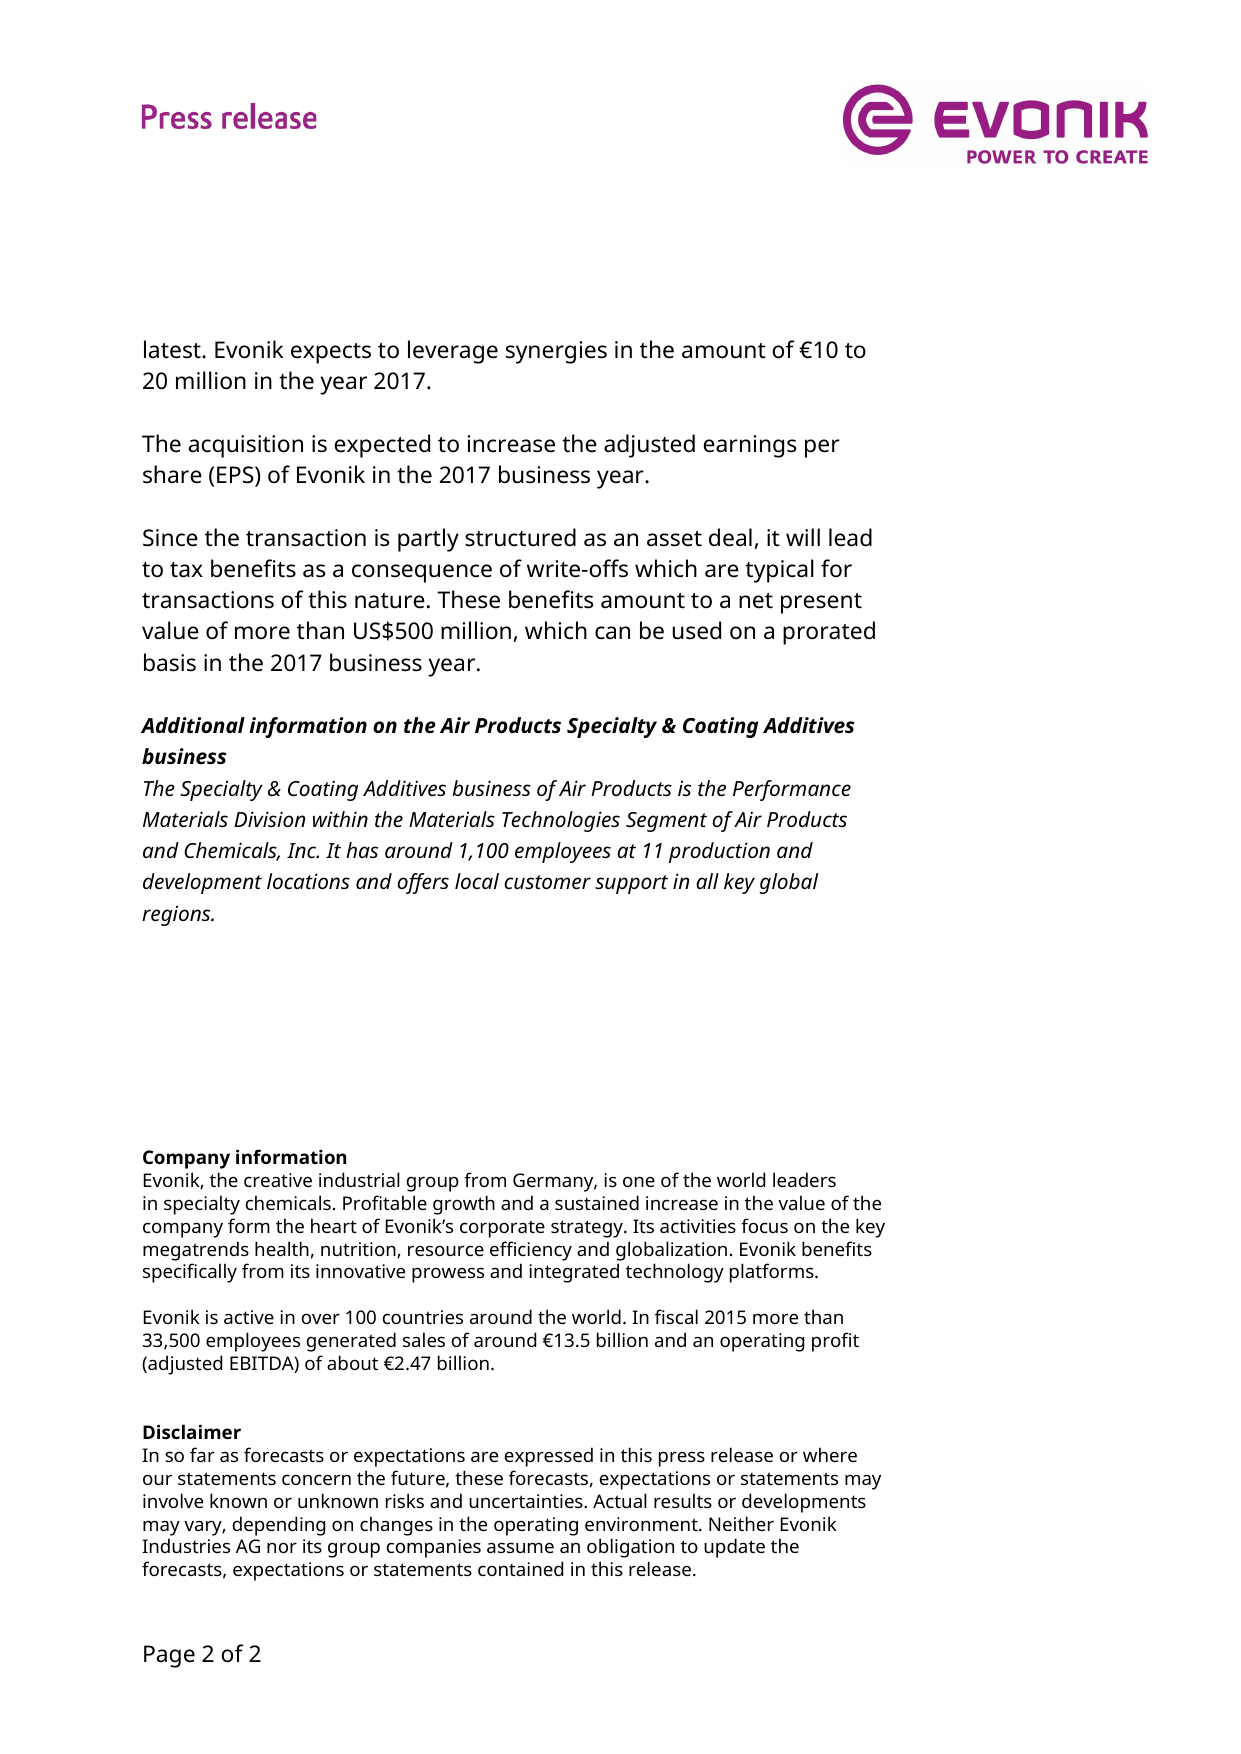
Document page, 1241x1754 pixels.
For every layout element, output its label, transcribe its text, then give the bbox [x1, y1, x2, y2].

text The Specialty & Coating Additives business of Air Products is the Performance Materials Division within the Materials Technologies Segment of Air Products and Chemicals, Inc. It has around 1,100 employees at 11 production and development locations and offers local customer support in all key global regions. [142, 771, 886, 927]
picture [141, 103, 317, 129]
text Evonik, the creative industrial group from Germany, is one of the world leaders in specialty chemicals. Profitable growth and a sustained increase in the value of the company form the heart of Evonik’s corporate strategy. Its activities focus on the key megatrends health, nutrition, resource efficiency and globalization. Evonik benefits specifically from its innovative prowess and integrated technology platforms. [142, 1169, 886, 1283]
text The acquisition is expected to increase the adjusted earnings per share (EPS) of Evonik in the 2017 business year. [142, 427, 886, 490]
picture [841, 82, 1149, 165]
text Additional information on the Air Products Specialty & Coating Additives business [142, 708, 886, 771]
text Company information [142, 1146, 886, 1169]
text Since the transaction is partly structured as an asset deal, it will lead to tax benefits as a consequence of write-offs which are typical for transactions of this nature. These benefits amount to a net present value of more than US$500 million, which can be used on a prorated basis in the 2017 business year. [142, 521, 886, 677]
text Evonik is active in over 100 countries around the world. In fiscal 2015 more than 33,500 employees generated sales of around €13.5 billion and an operating profit (adjusted EBITDA) of about €2.47 billion. [142, 1306, 886, 1375]
text Disclaimer [142, 1421, 886, 1444]
text In so far as forecasts or expectations are expressed in this press release or where our statements concern the future, these forecasts, expectations or statements may involve known or unknown risks and uncertainties. Actual results or developments may vary, depending on changes in the operating environment. Neither Evonik Industries AG nor its group companies assume an obligation to update the forecasts, expectations or statements contained in this release. [142, 1444, 886, 1581]
